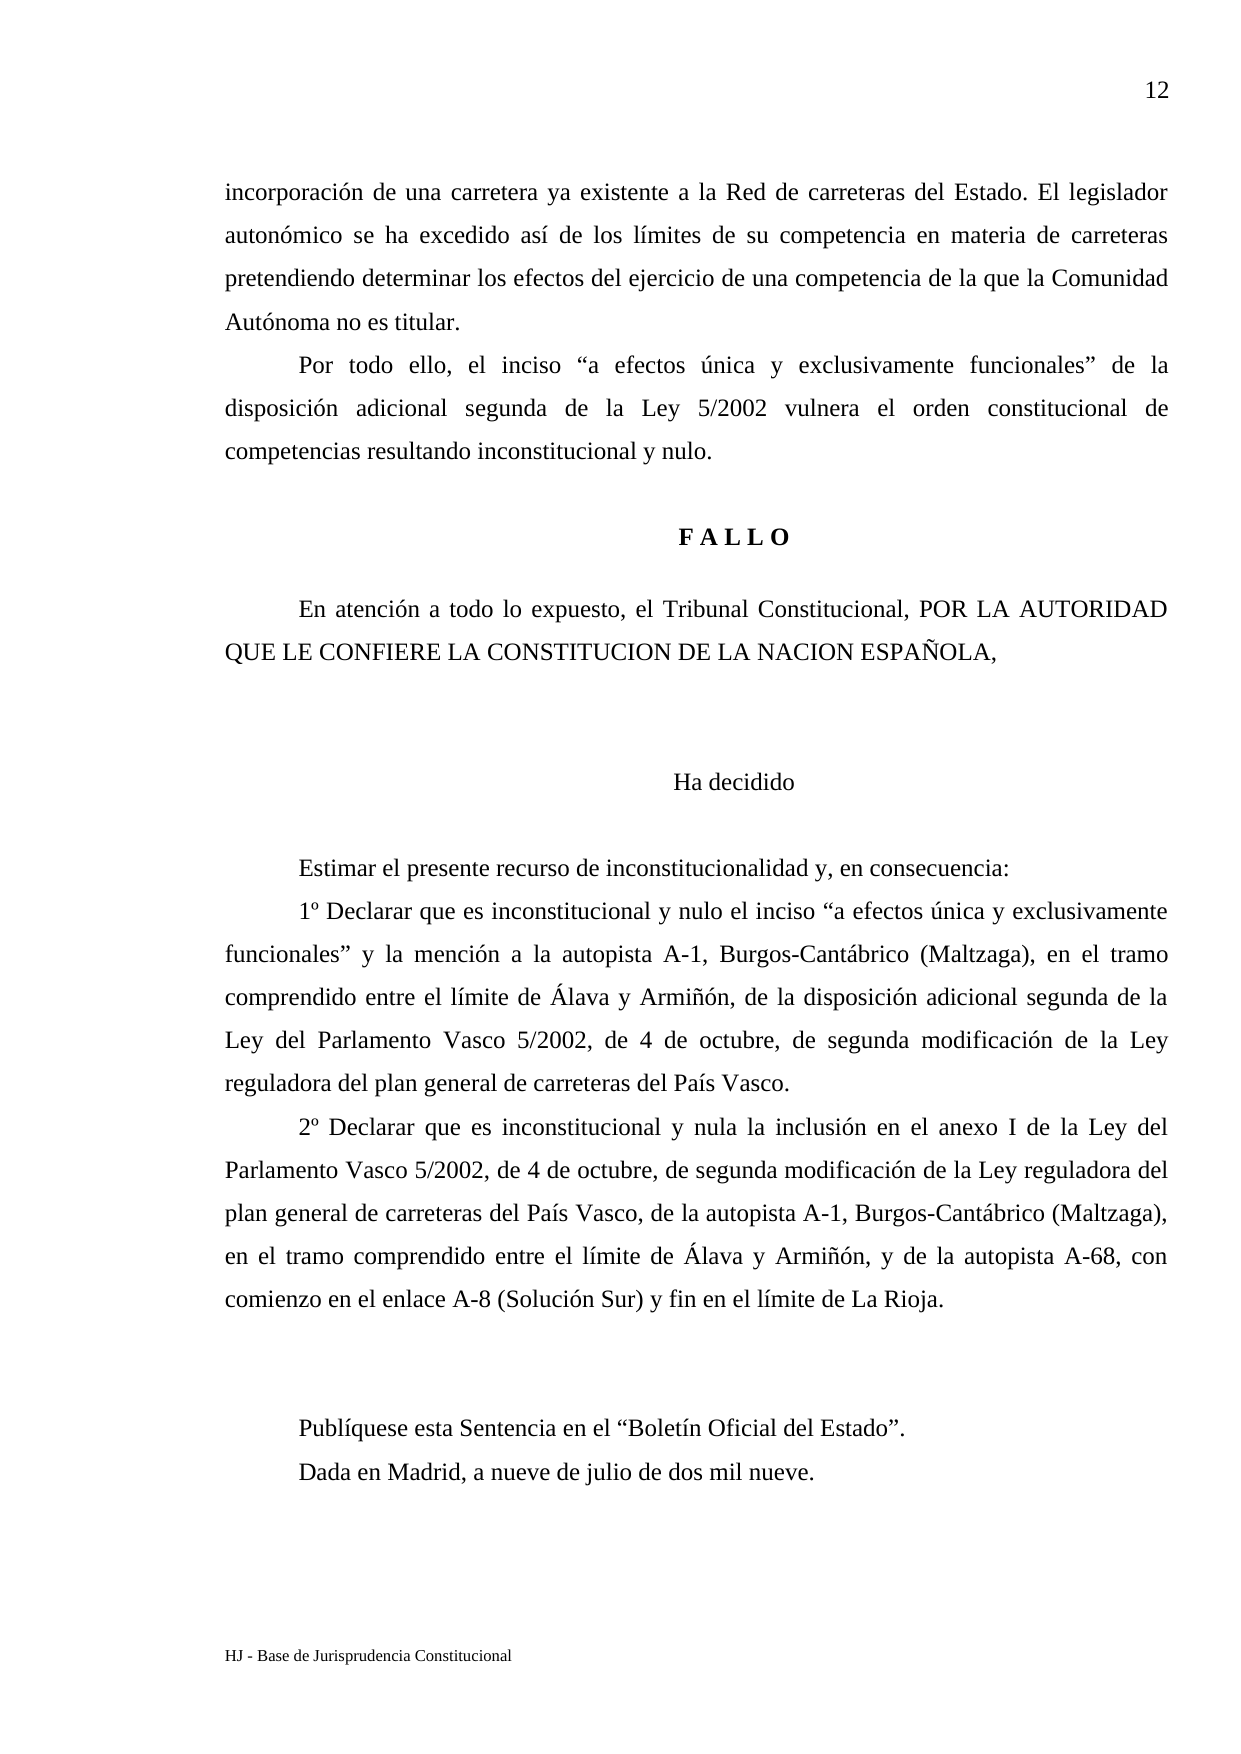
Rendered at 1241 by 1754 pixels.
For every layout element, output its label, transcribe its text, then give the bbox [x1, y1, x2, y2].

text Por todo ello, el inciso “a efectos única y exclusivamente funcionales” de la disposición adicional segunda de la Ley 5/2002 vulnera el orden constitucional de competencias resultando inconstitucional y nulo. [224, 350, 1169, 465]
text En atención a todo lo expuesto, el Tribunal Constitucional, POR LA AUTORIDAD QUE LE CONFIERE LA CONSTITUCION DE LA NACION ESPAÑOLA, [224, 594, 1169, 666]
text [224, 177, 1169, 335]
text Estimar el presente recurso de inconstitucionalidad y, en consecuencia: [224, 853, 1169, 882]
text Ha decidido [224, 767, 1169, 795]
text 2º Declarar que es inconstitucional y nula la inclusión en el anexo I de la Ley del Parlamento Vasco 5/2002, de 4 de octubre, de segunda modificación de la Ley reguladora del plan general de carreteras del País Vasco, de la autopista A-1, Burgos-Cantábrico (Maltzaga), en el tramo comprendido entre el límite de Álava y Armiñón, y de la autopista A-68, con comienzo en el enlace A-8 (Solución Sur) y fin en el límite de La Rioja. [224, 1112, 1169, 1313]
text Publíquese esta Sentencia en el “Boletín Oficial del Estado”. [224, 1413, 1169, 1442]
text 1º Declarar que es inconstitucional y nulo el inciso “a efectos única y exclusivamente funcionales” y la mención a la autopista A-1, Burgos-Cantábrico (Maltzaga), en el tramo comprendido entre el límite de Álava y Armiñón, de la disposición adicional segunda de la Ley del Parlamento Vasco 5/2002, de 4 de octubre, de segunda modificación de la Ley reguladora del plan general de carreteras del País Vasco. [224, 896, 1169, 1097]
text Dada en Madrid, a nueve de julio de dos mil nueve. [224, 1457, 1169, 1485]
subtitle F A L L O [224, 522, 1169, 551]
